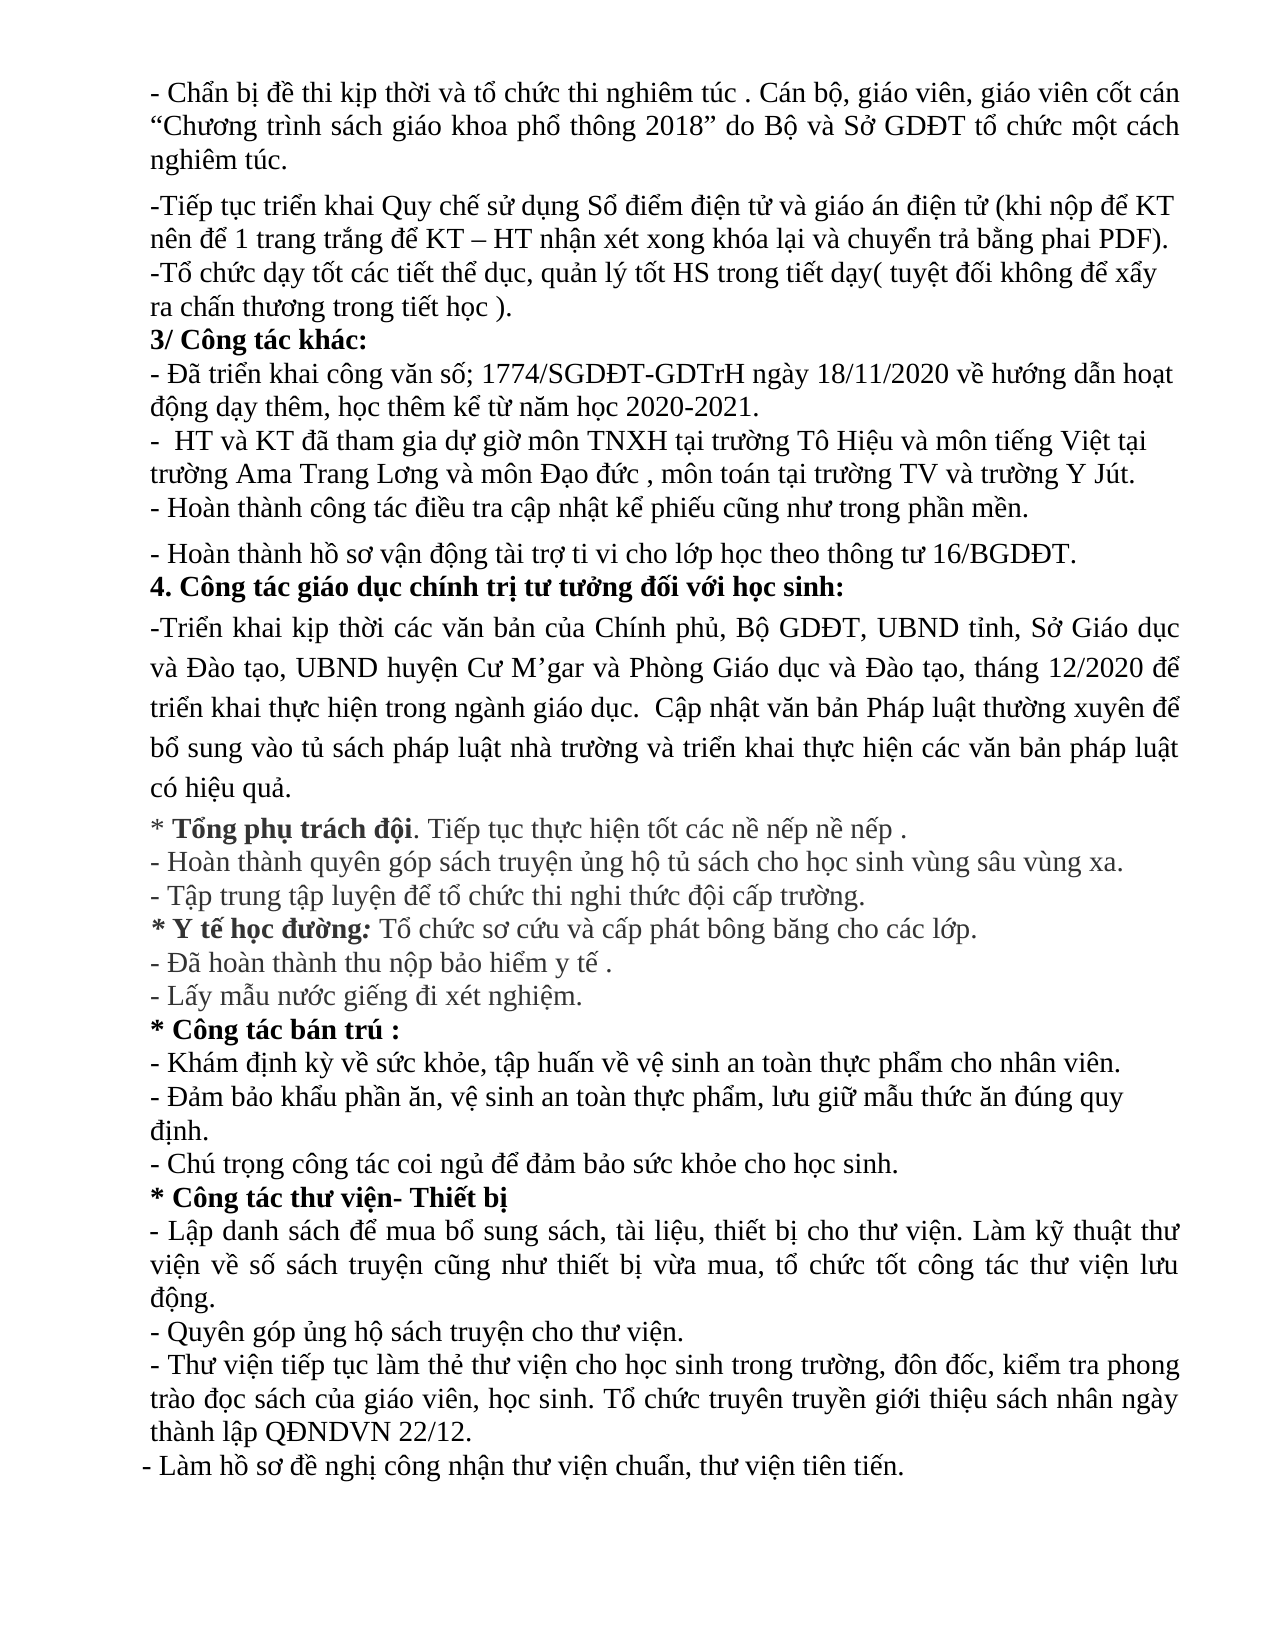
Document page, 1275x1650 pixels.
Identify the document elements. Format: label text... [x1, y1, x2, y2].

text - Hoàn thành quyên góp sách truyện ủng hộ tủ sách cho học sinh vùng sâu vùng xa. [150, 844, 1181, 878]
text 3/ Công tác khác: [150, 322, 1181, 356]
text - Tập trung tập luyện để tổ chức thi nghi thức đội cấp trường. [150, 878, 1181, 911]
text - Đảm bảo khẩu phần ăn, vệ sinh an toàn thực phẩm, lưu giữ mẫu thức ăn đúng quy định. [150, 1079, 1181, 1146]
text * Công tác bán trú : [150, 1012, 1181, 1046]
text * Tổng phụ trách đội. Tiếp tục thực hiện tốt các nề nếp nề nếp . [150, 811, 1181, 844]
text - Đã hoàn thành thu nộp bảo hiểm y tế . [150, 945, 1181, 978]
text - Khám định kỳ về sức khỏe, tập huấn về vệ sinh an toàn thực phẩm cho nhân viên. [150, 1046, 1181, 1079]
text - Làm hồ sơ đề nghị công nhận thư viện chuẩn, thư viện tiên tiến. [112, 1448, 1181, 1482]
text - Chẩn bị đề thi kịp thời và tổ chức thi nghiêm túc . Cán bộ, giáo viên, giáo viên cốt cán “Chương trình sách giáo khoa phổ thông 2018” do Bộ và Sở GDĐT tổ chức một cách nghiêm túc. [150, 75, 1181, 176]
text - Chú trọng công tác coi ngủ để đảm bảo sức khỏe cho học sinh. [150, 1146, 1181, 1180]
text 4. Công tác giáo dục chính trị tư tưởng đối với học sinh: [150, 569, 1181, 603]
text - Hoàn thành công tác điều tra cập nhật kể phiếu cũng như trong phần mền. [150, 490, 1181, 523]
text - HT và KT đã tham gia dự giờ môn TNXH tại trường Tô Hiệu và môn tiếng Việt tại trường Ama Trang Lơng và môn Đạo đức , môn toán tại trường TV và trường Y Jút. [150, 423, 1181, 490]
text * Y tế học đường: Tổ chức sơ cứu và cấp phát bông băng cho các lớp. [150, 911, 1181, 945]
text * Công tác thư viện- Thiết bị [150, 1180, 1181, 1213]
text - Hoàn thành hồ sơ vận động tài trợ ti vi cho lớp học theo thông tư 16/BGDĐT. [150, 536, 1181, 569]
text - Lập danh sách để mua bổ sung sách, tài liệu, thiết bị cho thư viện. Làm kỹ thuật thư viện về số sách truyện cũng như thiết bị vừa mua, tổ chức tốt công tác thư viện lưu động. [112, 1213, 1181, 1314]
text - Thư viện tiếp tục làm thẻ thư viện cho học sinh trong trường, đôn đốc, kiểm tra phong trào đọc sách của giáo viên, học sinh. Tổ chức truyên truyền giới thiệu sách nhân ngày thành lập QĐNDVN 22/12. [112, 1347, 1181, 1448]
text - Lấy mẫu nước giếng đi xét nghiệm. [150, 978, 1181, 1012]
text -Triển khai kịp thời các văn bản của Chính phủ, Bộ GDĐT, UBND tỉnh, Sở Giáo dục và Đào tạo, UBND huyện Cư M’gar và Phòng Giáo dục và Đào tạo, tháng 12/2020 để triển khai thực hiện trong ngành giáo dục. Cập nhật văn bản Pháp luật thường xuyên để bổ sung vào tủ sách pháp luật nhà trường và triển khai thực hiện các văn bản pháp luật có hiệu quả. [150, 610, 1181, 804]
text - Đã triển khai công văn số; 1774/SGDĐT-GDTrH ngày 18/11/2020 về hướng dẫn hoạt động dạy thêm, học thêm kể từ năm học 2020-2021. [150, 356, 1181, 423]
text -Tổ chức dạy tốt các tiết thể dục, quản lý tốt HS trong tiết dạy( tuyệt đối không để xẩy ra chấn thương trong tiết học ). [150, 255, 1181, 322]
text -Tiếp tục triển khai Quy chế sử dụng Sổ điểm điện tử và giáo án điện tử (khi nộp để KT nên để 1 trang trắng để KT – HT nhận xét xong khóa lại và chuyển trả bằng phai PDF). [150, 188, 1181, 255]
text - Quyên góp ủng hộ sách truyện cho thư viện. [112, 1314, 1181, 1347]
